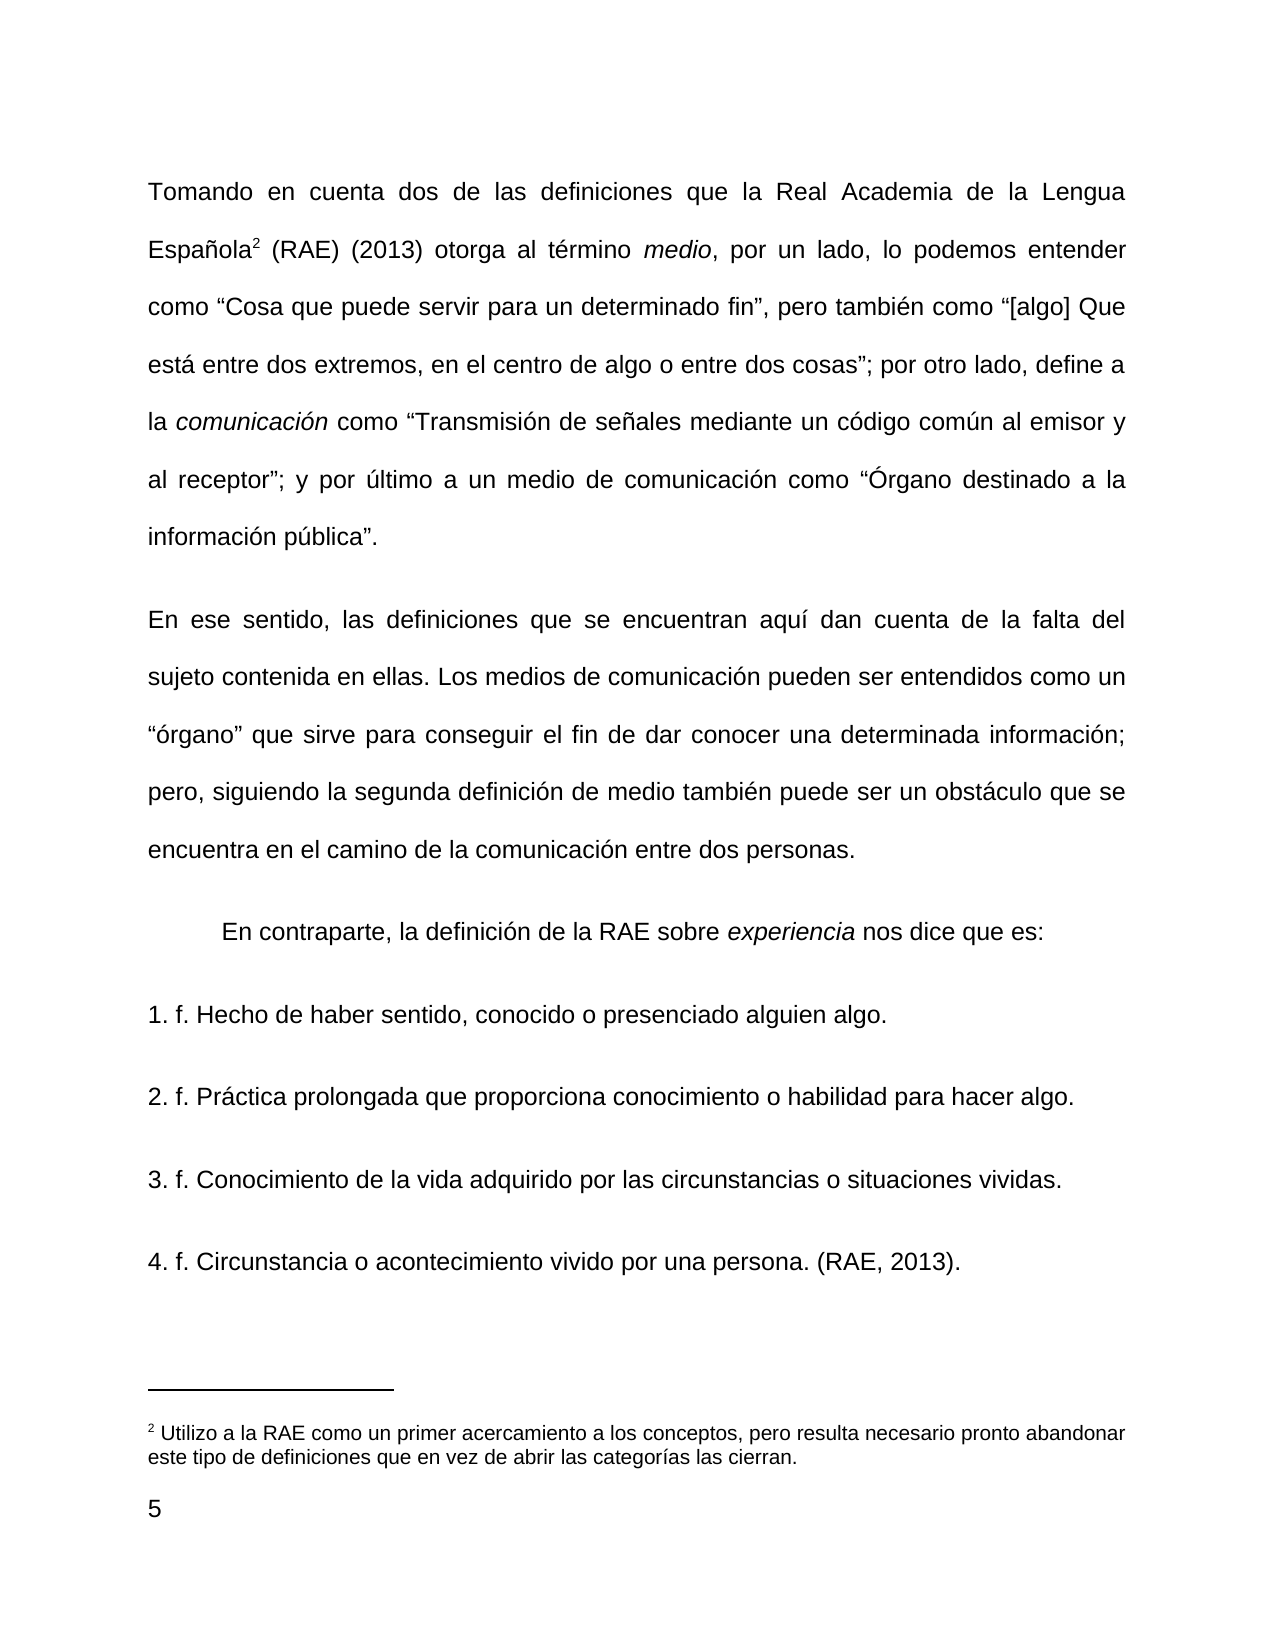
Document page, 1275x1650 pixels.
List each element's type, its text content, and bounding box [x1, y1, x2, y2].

text En contraparte, la definición de la RAE sobre experiencia nos dice que es: [148, 917, 1127, 946]
text Tomando en cuenta dos de las definiciones que la Real Academia de la Lengua Española (RAE) (2013) otorga al término medio, por un lado, lo podemos entender como “Cosa que puede servir para un determinado fin”, pero también como “[algo] Que está entre dos extremos, en el centro de algo o entre dos cosas”; por otro lado, define a la comunicación como “Transmisión de señales mediante un código común al emisor y al receptor”; y por último a un medio de comunicación como “Órgano destinado a la información pública”. [148, 177, 1127, 551]
text 4. f. Circunstancia o acontecimiento vivido por una persona. (RAE, 2013). [148, 1247, 1127, 1276]
text 2. f. Práctica prolongada que proporciona conocimiento o habilidad para hacer algo. [148, 1082, 1127, 1111]
text 1. f. Hecho de haber sentido, conocido o presenciado alguien algo. [148, 1000, 1127, 1028]
text 3. f. Conocimiento de la vida adquirido por las circunstancias o situaciones vividas. [148, 1165, 1127, 1193]
text En ese sentido, las definiciones que se encuentran aquí dan cuenta de la falta del sujeto contenida en ellas. Los medios de comunicación pueden ser entendidos como un “órgano” que sirve para conseguir el fin de dar conocer una determinada información; pero, siguiendo la segunda definición de medio también puede ser un obstáculo que se encuentra en el camino de la comunicación entre dos personas. [148, 605, 1127, 863]
